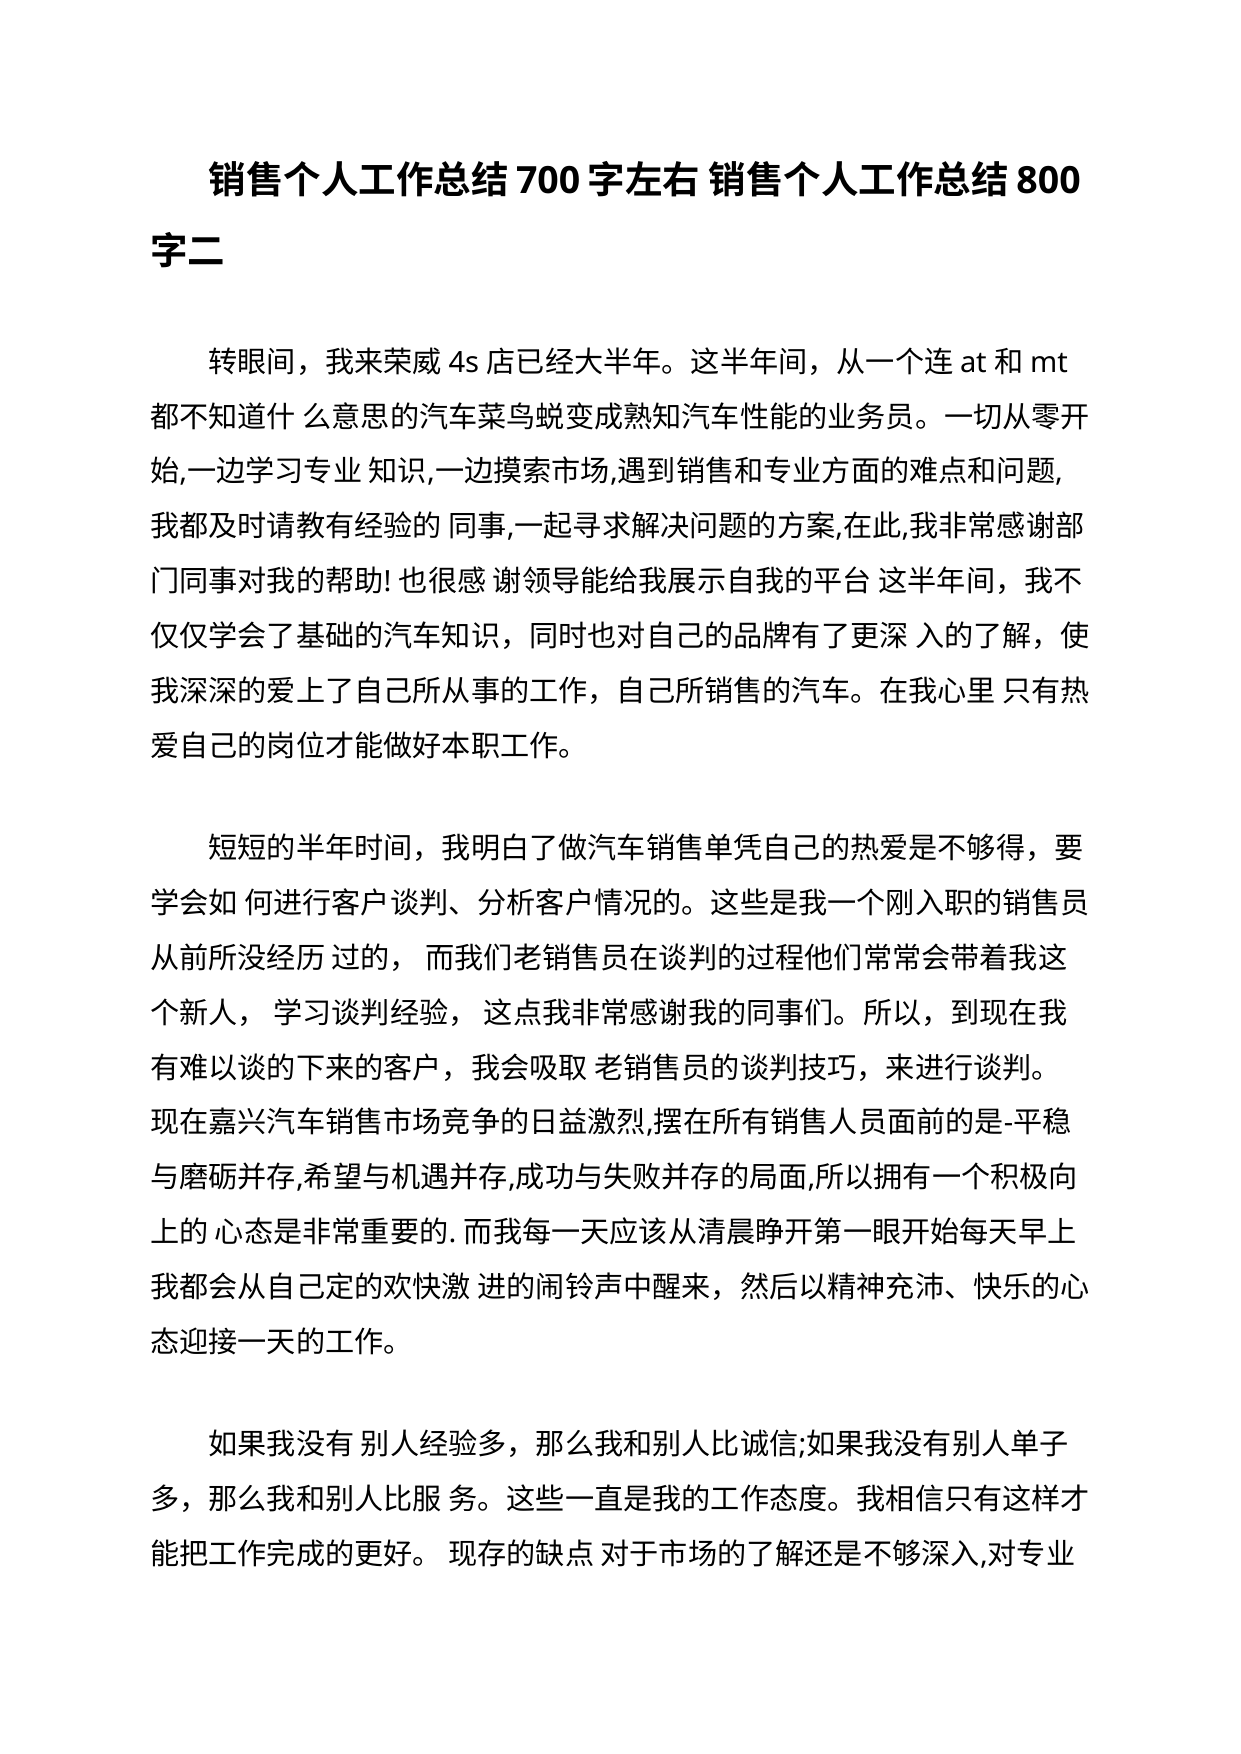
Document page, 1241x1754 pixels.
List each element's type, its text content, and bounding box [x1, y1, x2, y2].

text 转眼间，我来荣威 4s 店已经大半年。这半年间，从一个连 at 和 mt 都不知道什 么意思的汽车菜鸟蜕变成熟知汽车性能的业务员。一切从零开始,一边学习专业 知识,一边摸索市场,遇到销售和专业方面的难点和问题,我都及时请教有经验的 同事,一起寻求解决问题的方案,在此,我非常感谢部门同事对我的帮助! 也很感 谢领导能给我展示自我的平台 这半年间，我不仅仅学会了基础的汽车知识，同时也对自己的品牌有了更深 入的了解，使我深深的爱上了自己所从事的工作，自己所销售的汽车。在我心里 只有热爱自己的岗位才能做好本职工作。 [150, 338, 1090, 765]
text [150, 1421, 1090, 1573]
text 销售个人工作总结700字左右 销售个人工作总结800字二 [150, 150, 1090, 275]
text 短短的半年时间，我明白了做汽车销售单凭自己的热爱是不够得，要学会如 何进行客户谈判、分析客户情况的。这些是我一个刚入职的销售员从前所没经历 过的， 而我们老销售员在谈判的过程他们常常会带着我这个新人， 学习谈判经验， 这点我非常感谢我的同事们。所以，到现在我有难以谈的下来的客户，我会吸取 老销售员的谈判技巧，来进行谈判。 现在嘉兴汽车销售市场竞争的日益激烈,摆在所有销售人员面前的是-平稳 与磨砺并存,希望与机遇并存,成功与失败并存的局面,所以拥有一个积极向上的 心态是非常重要的. 而我每一天应该从清晨睁开第一眼开始每天早上我都会从自己定的欢快激 进的闹铃声中醒来，然后以精神充沛、快乐的心态迎接一天的工作。 [150, 824, 1090, 1361]
